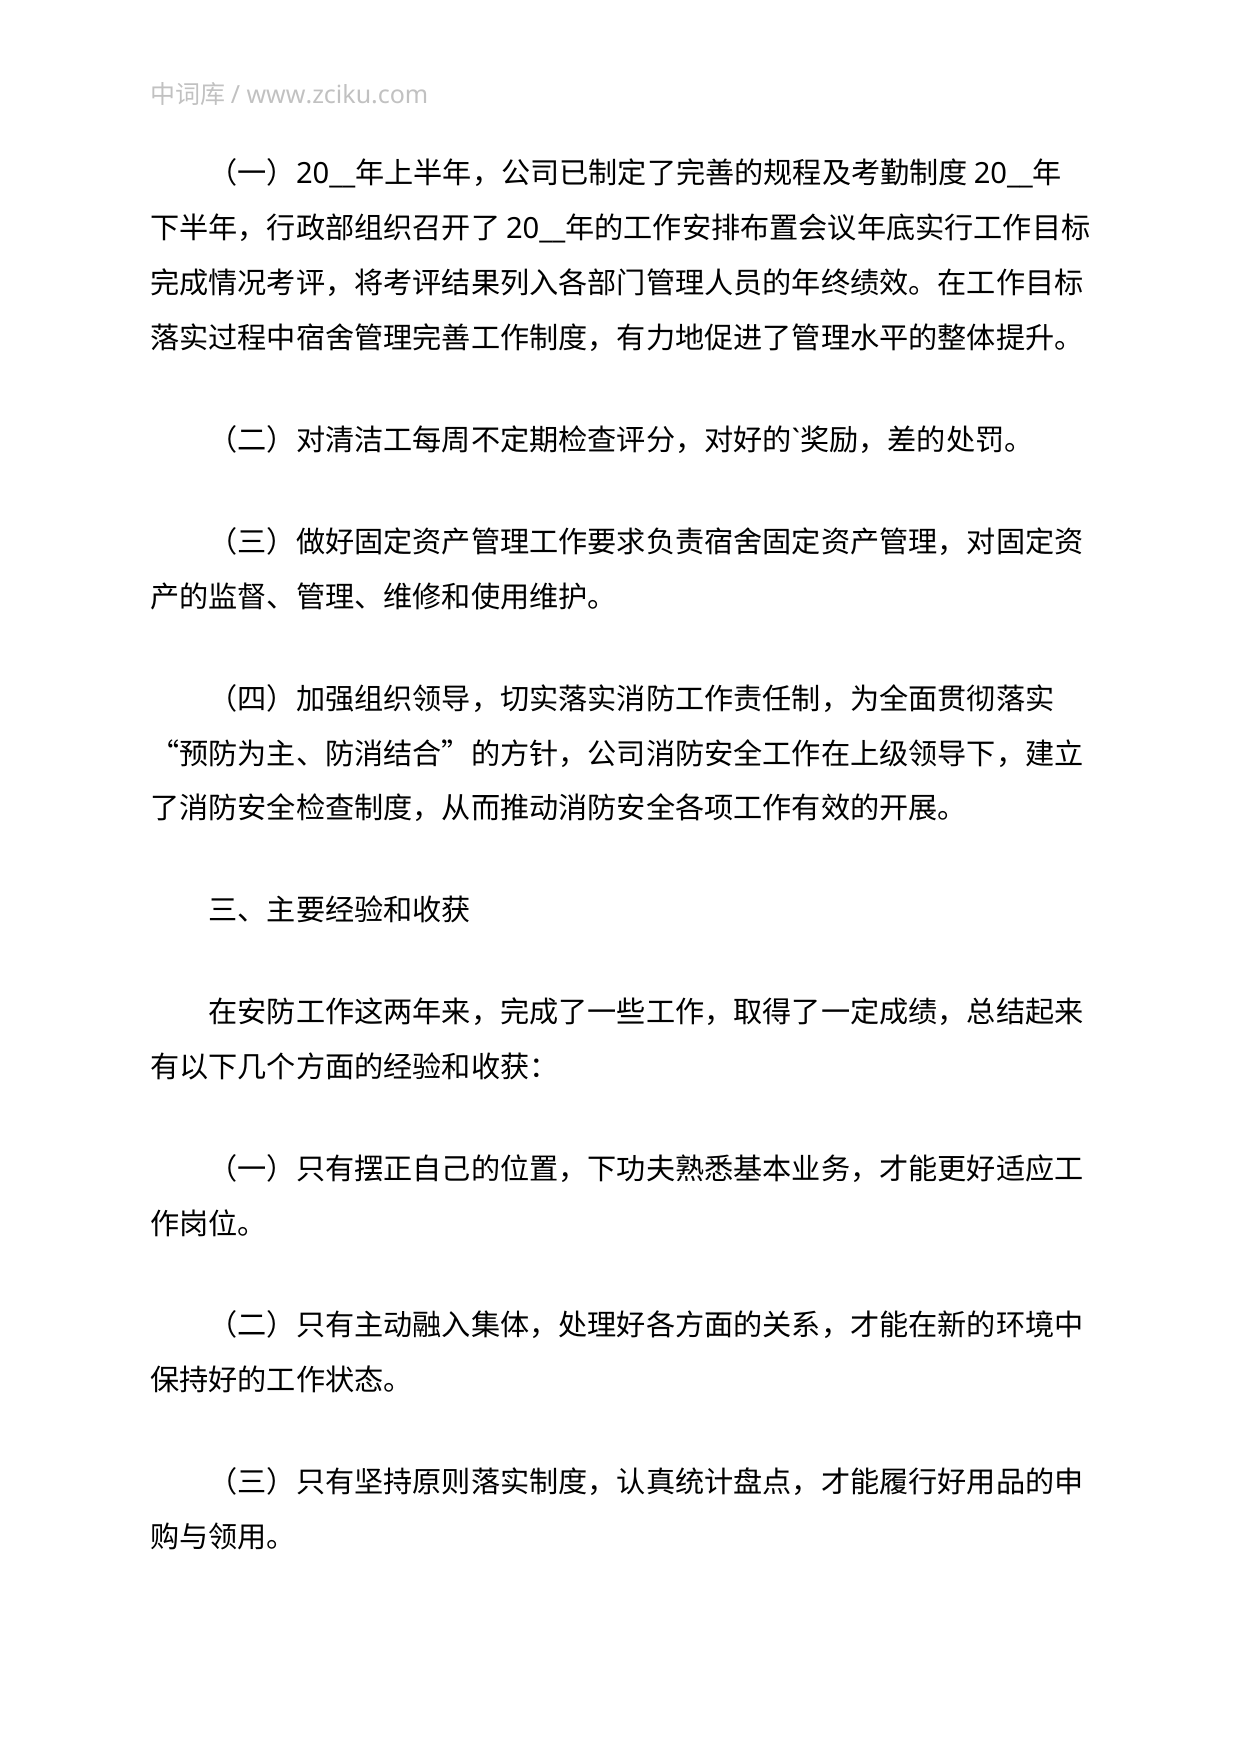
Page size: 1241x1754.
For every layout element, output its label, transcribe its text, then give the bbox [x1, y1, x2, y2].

text （二）对清洁工每周不定期检查评分，对好的`奖励，差的处罚。 [150, 417, 1090, 459]
text （一）20__年上半年，公司已制定了完善的规程及考勤制度20__年下半年，行政部组织召开了20__年的工作安排布置会议年底实行工作目标完成情况考评，将考评结果列入各部门管理人员的年终绩效。在工作目标落实过程中宿舍管理完善工作制度，有力地促进了管理水平的整体提升。 [150, 150, 1090, 357]
text 在安防工作这两年来，完成了一些工作，取得了一定成绩，总结起来有以下几个方面的经验和收获： [150, 989, 1090, 1086]
text （一）只有摆正自己的位置，下功夫熟悉基本业务，才能更好适应工作岗位。 [150, 1145, 1090, 1242]
text （三）只有坚持原则落实制度，认真统计盘点，才能履行好用品的申购与领用。 [150, 1459, 1090, 1556]
text 三、主要经验和收获 [150, 887, 1090, 929]
text （四）加强组织领导，切实落实消防工作责任制，为全面贯彻落实“预防为主、防消结合”的方针，公司消防安全工作在上级领导下，建立了消防安全检查制度，从而推动消防安全各项工作有效的开展。 [150, 675, 1090, 827]
text （二）只有主动融入集体，处理好各方面的关系，才能在新的环境中保持好的工作状态。 [150, 1302, 1090, 1399]
text （三）做好固定资产管理工作要求负责宿舍固定资产管理，对固定资产的监督、管理、维修和使用维护。 [150, 519, 1090, 616]
